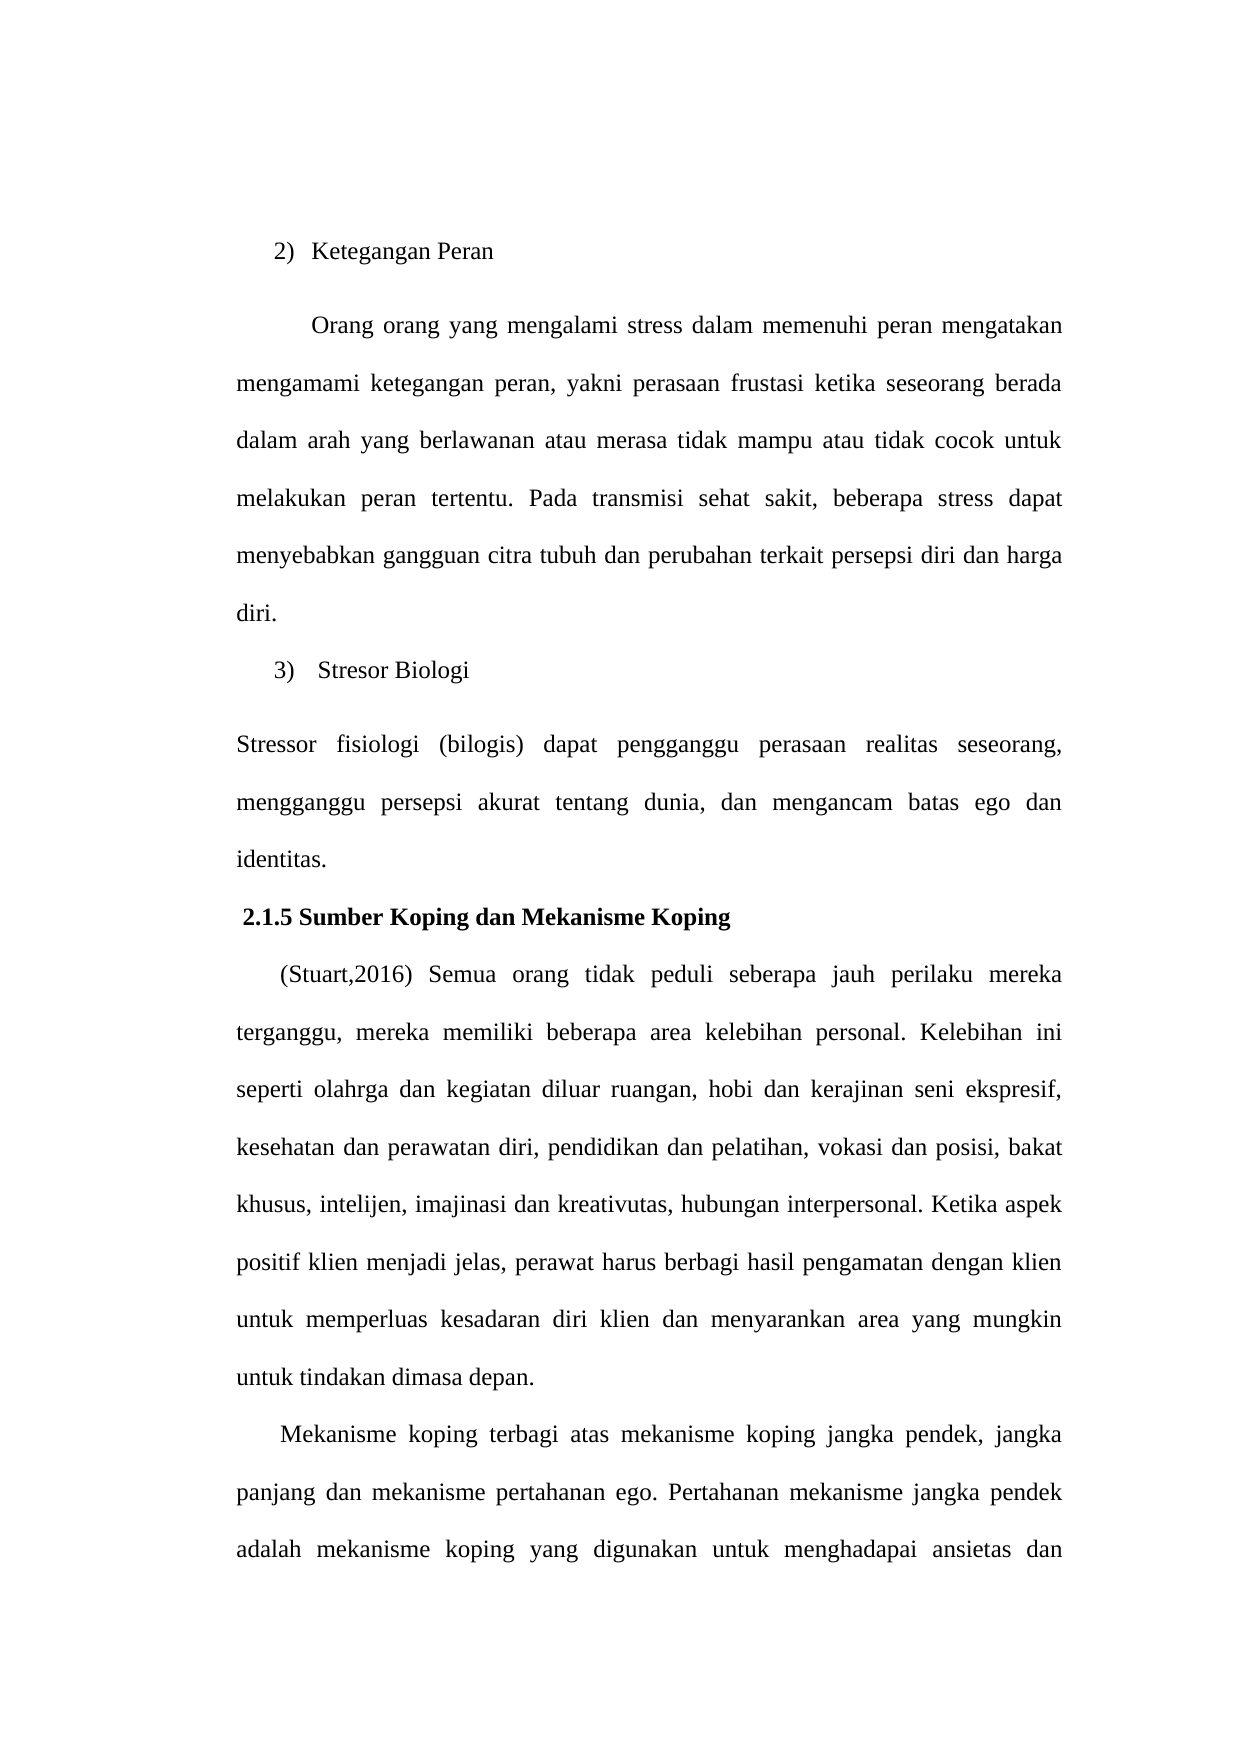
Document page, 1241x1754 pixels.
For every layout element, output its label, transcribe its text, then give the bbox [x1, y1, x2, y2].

text 2.1.5 Sumber Koping dan Mekanisme Koping [236, 902, 1063, 931]
text (Stuart,2016) Semua orang tidak peduli seberapa jauh perilaku mereka terganggu, mereka memiliki beberapa area kelebihan personal. Kelebihan ini seperti olahrga dan kegiatan diluar ruangan, hobi dan kerajinan seni ekspresif, kesehatan dan perawatan diri, pendidikan dan pelatihan, vokasi dan posisi, bakat khusus, intelijen, imajinasi dan kreativutas, hubungan interpersonal. Ketika aspek positif klien menjadi jelas, perawat harus berbagi hasil pengamatan dengan klien untuk memperluas kesadaran diri klien dan menyarankan area yang mungkin untuk tindakan dimasa depan. [236, 959, 1063, 1391]
text Orang orang yang mengalami stress dalam memenuhi peran mengatakan mengamami ketegangan peran, yakni perasaan frustasi ketika seseorang berada dalam arah yang berlawanan atau merasa tidak mampu atau tidak cocok untuk melakukan peran tertentu. Pada transmisi sehat sakit, beberapa stress dapat menyebabkan gangguan citra tubuh dan perubahan terkait persepsi diri dan harga diri. [236, 310, 1063, 627]
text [236, 1419, 1063, 1563]
list Ketegangan Peran [274, 236, 1063, 265]
list Stresor Biologi [274, 655, 1063, 684]
text Stressor fisiologi (bilogis) dapat pengganggu perasaan realitas seseorang, mengganggu persepsi akurat tentang dunia, dan mengancam batas ego dan identitas. [236, 729, 1063, 873]
